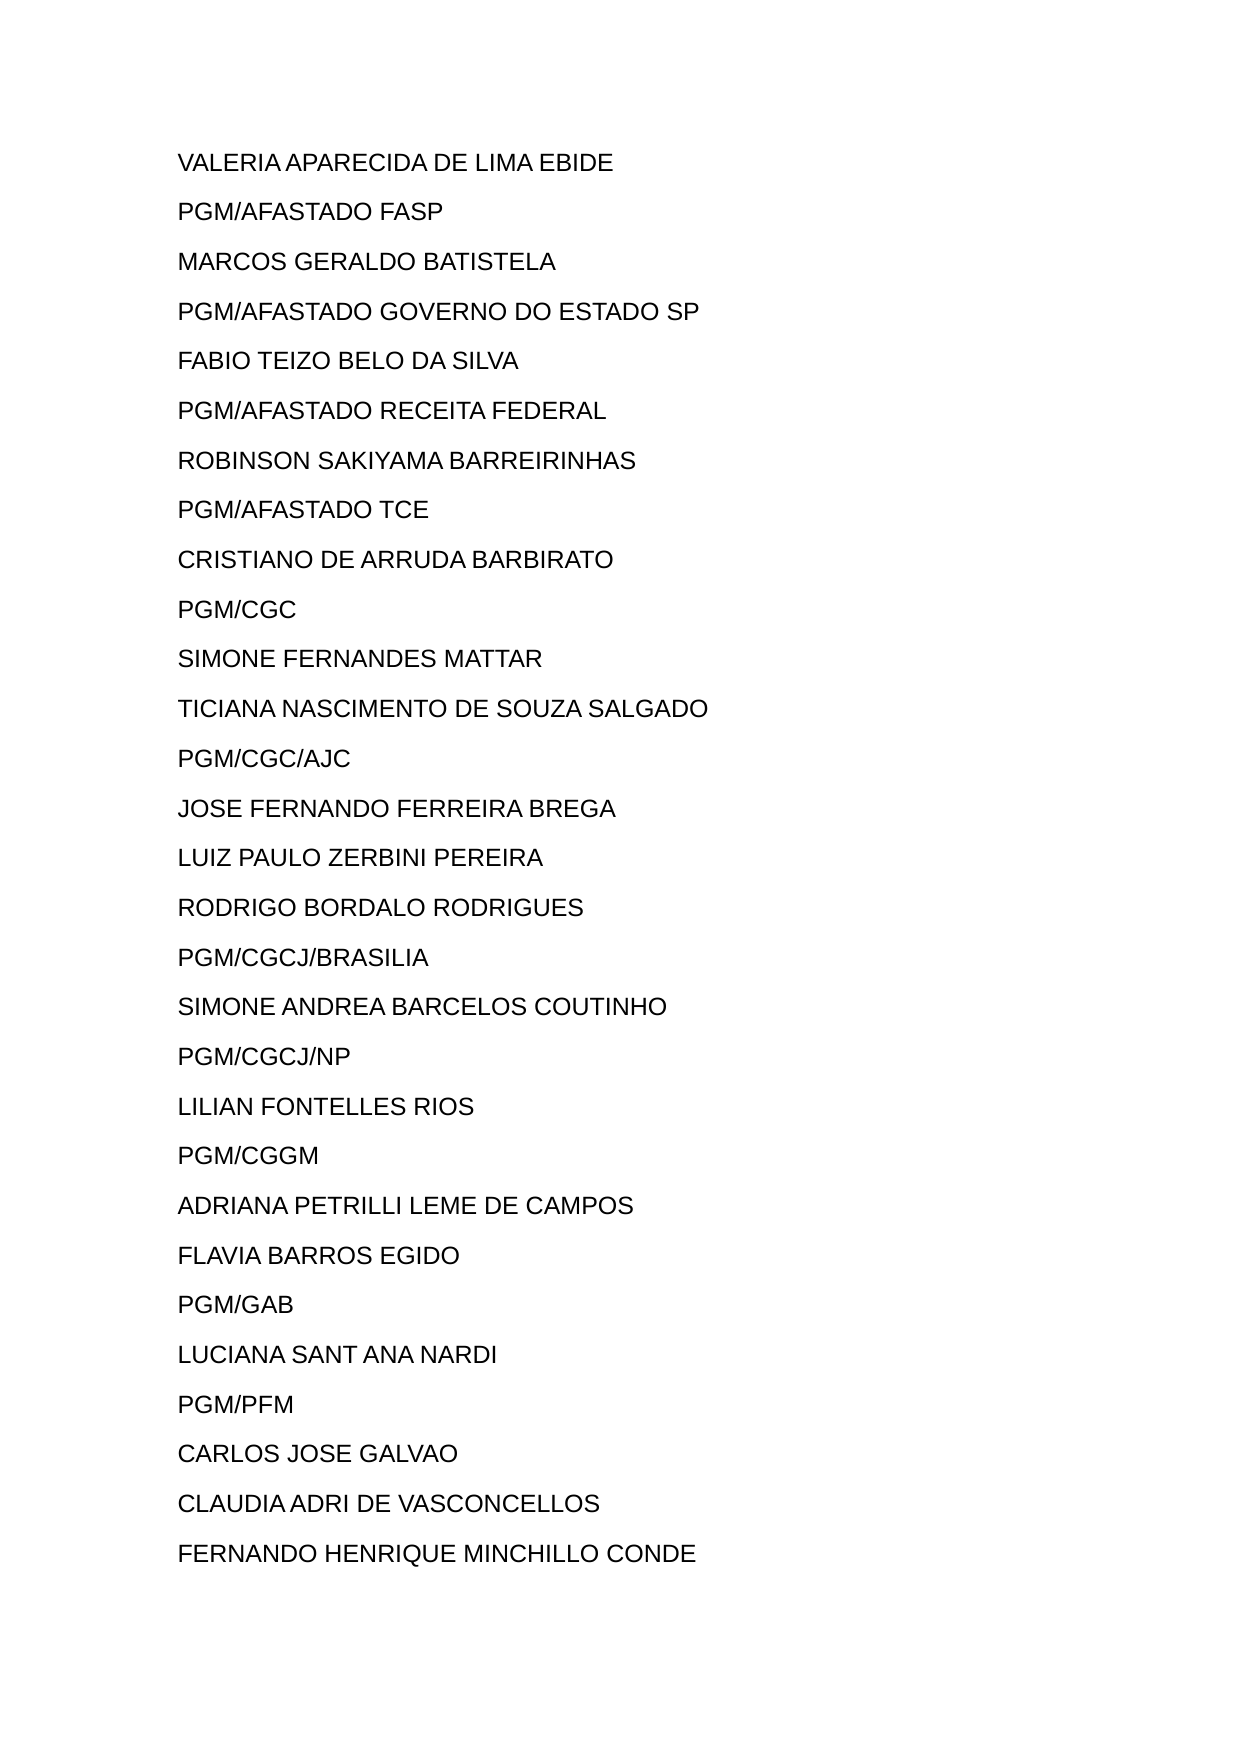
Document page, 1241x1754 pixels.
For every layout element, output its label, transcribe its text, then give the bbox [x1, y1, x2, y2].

text FERNANDO HENRIQUE MINCHILLO CONDE [177, 1539, 1063, 1568]
text PGM/AFASTADO GOVERNO DO ESTADO SP [177, 297, 1063, 325]
text PGM/PFM [177, 1390, 1063, 1418]
text LUIZ PAULO ZERBINI PEREIRA [177, 843, 1063, 872]
text FABIO TEIZO BELO DA SILVA [177, 346, 1063, 375]
text PGM/AFASTADO TCE [177, 495, 1063, 524]
text PGM/GAB [177, 1290, 1063, 1319]
text ROBINSON SAKIYAMA BARREIRINHAS [177, 446, 1063, 474]
text PGM/CGCJ/NP [177, 1042, 1063, 1071]
text PGM/CGGM [177, 1141, 1063, 1170]
text PGM/AFASTADO RECEITA FEDERAL [177, 396, 1063, 425]
text PGM/CGC/AJC [177, 744, 1063, 773]
text MARCOS GERALDO BATISTELA [177, 247, 1063, 276]
text SIMONE FERNANDES MATTAR [177, 644, 1063, 673]
text CARLOS JOSE GALVAO [177, 1439, 1063, 1468]
text VALERIA APARECIDA DE LIMA EBIDE [177, 148, 1063, 176]
text FLAVIA BARROS EGIDO [177, 1241, 1063, 1269]
text RODRIGO BORDALO RODRIGUES [177, 893, 1063, 922]
text PGM/CGC [177, 595, 1063, 623]
text CLAUDIA ADRI DE VASCONCELLOS [177, 1489, 1063, 1518]
text LUCIANA SANT ANA NARDI [177, 1340, 1063, 1369]
text LILIAN FONTELLES RIOS [177, 1092, 1063, 1120]
text PGM/AFASTADO FASP [177, 197, 1063, 226]
text ADRIANA PETRILLI LEME DE CAMPOS [177, 1191, 1063, 1220]
text CRISTIANO DE ARRUDA BARBIRATO [177, 545, 1063, 574]
text SIMONE ANDREA BARCELOS COUTINHO [177, 992, 1063, 1021]
text JOSE FERNANDO FERREIRA BREGA [177, 793, 1063, 822]
text TICIANA NASCIMENTO DE SOUZA SALGADO [177, 694, 1063, 723]
text PGM/CGCJ/BRASILIA [177, 943, 1063, 971]
